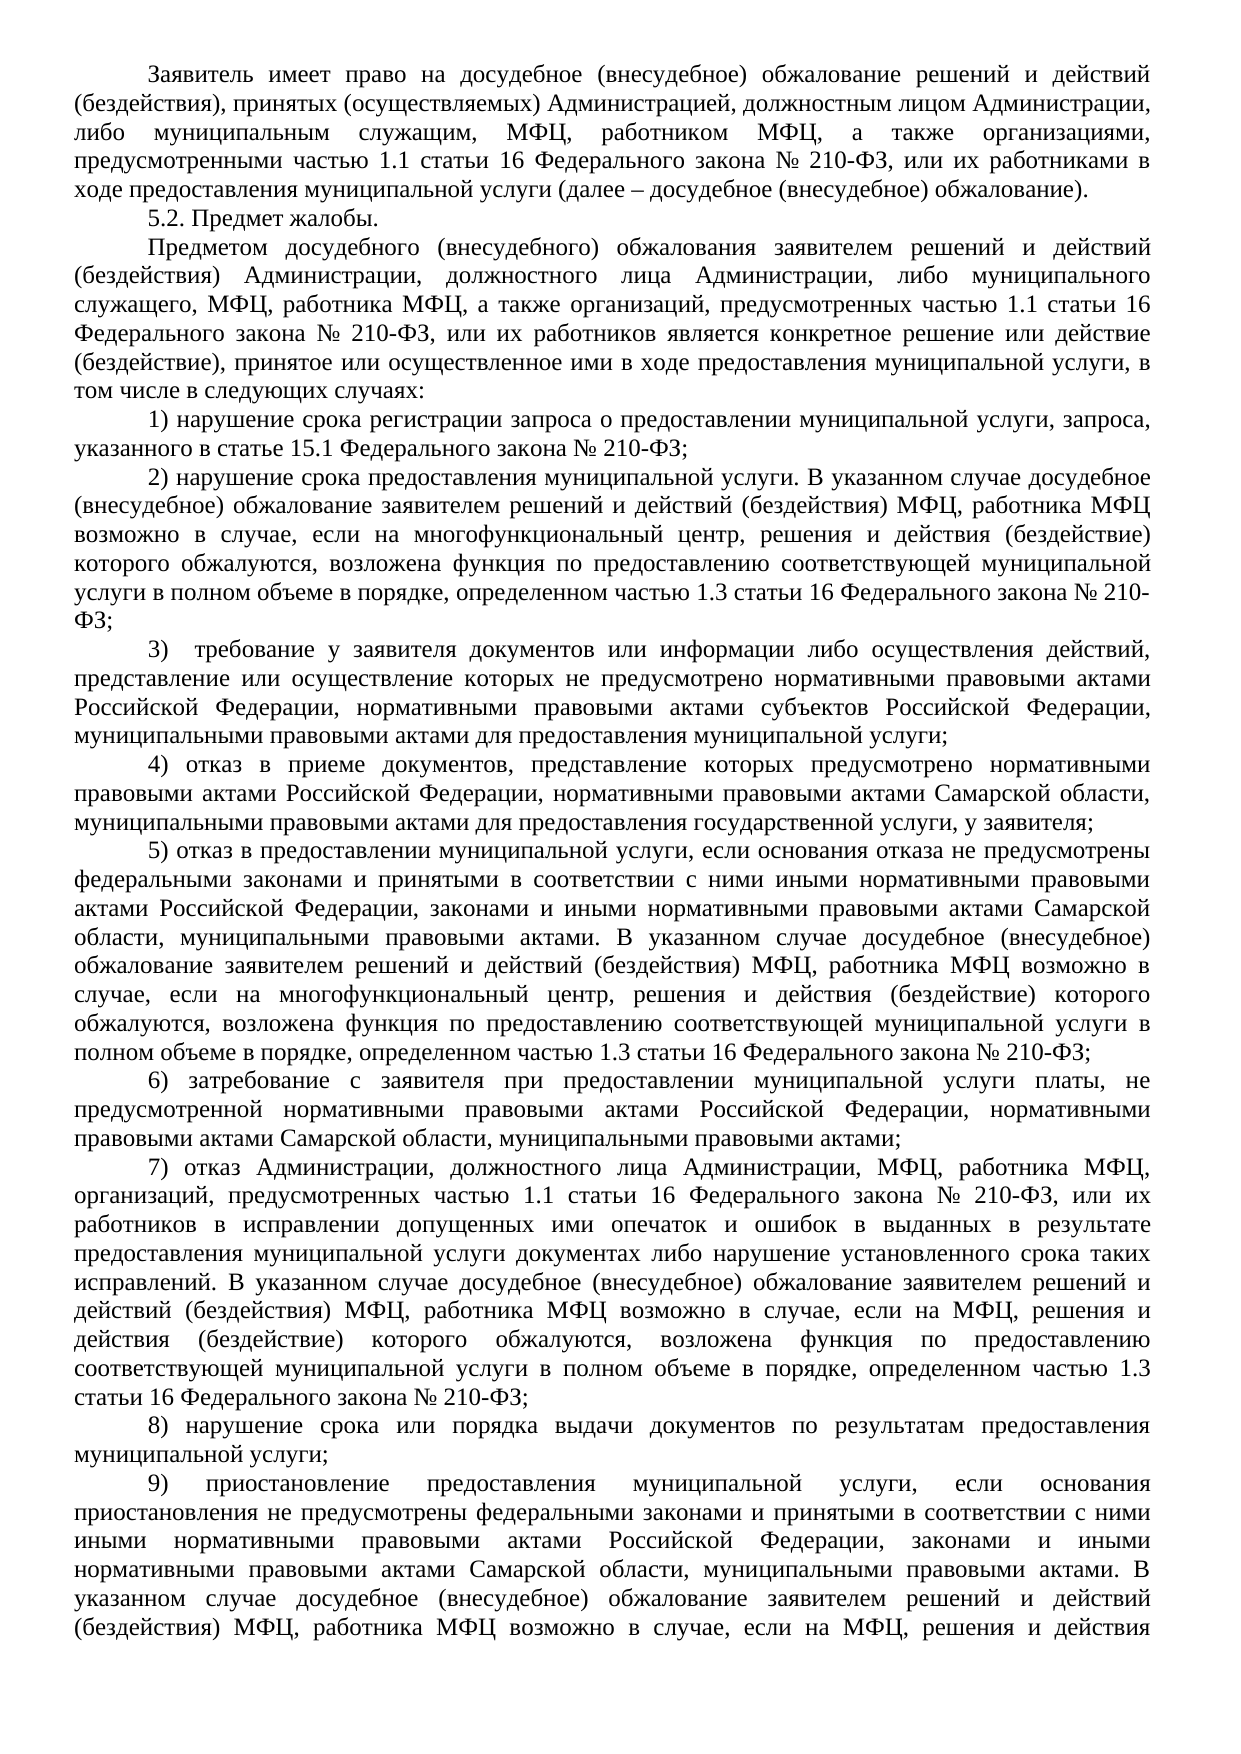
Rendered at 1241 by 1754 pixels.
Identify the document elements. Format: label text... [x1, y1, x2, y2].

text 3) требование у заявителя документов или информации либо осуществления действий, представление или осуществление которых не предусмотрено нормативными правовыми актами Российской Федерации, нормативными правовыми актами субъектов Российской Федерации, муниципальными правовыми актами для предоставления муниципальной услуги; [74, 634, 1152, 749]
text 4) отказ в приеме документов, представление которых предусмотрено нормативными правовыми актами Российской Федерации, нормативными правовыми актами Самарской области, муниципальными правовыми актами для предоставления государственной услуги, у заявителя; [74, 749, 1152, 835]
text Заявитель имеет право на досудебное (внесудебное) обжалование решений и действий (бездействия), принятых (осуществляемых) Администрацией, должностным лицом Администрации, либо муниципальным служащим, МФЦ, работником МФЦ, а также организациями, предусмотренными частью 1.1 статьи 16 Федерального закона № 210-ФЗ, или их работниками в ходе предоставления муниципальной услуги (далее – досудебное (внесудебное) обжалование). [74, 59, 1152, 203]
text Предметом досудебного (внесудебного) обжалования заявителем решений и действий (бездействия) Администрации, должностного лица Администрации, либо муниципального служащего, МФЦ, работника МФЦ, а также организаций, предусмотренных частью 1.1 статьи 16 Федерального закона № 210-ФЗ, или их работников является конкретное решение или действие (бездействие), принятое или осуществленное ими в ходе предоставления муниципальной услуги, в том числе в следующих случаях: [74, 232, 1152, 404]
text 5.2. Предмет жалобы. [74, 203, 1152, 232]
text 7) отказ Администрации, должностного лица Администрации, МФЦ, работника МФЦ, организаций, предусмотренных частью 1.1 статьи 16 Федерального закона № 210-ФЗ, или их работников в исправлении допущенных ими опечаток и ошибок в выданных в результате предоставления муниципальной услуги документах либо нарушение установленного срока таких исправлений. В указанном случае досудебное (внесудебное) обжалование заявителем решений и действий (бездействия) МФЦ, работника МФЦ возможно в случае, если на МФЦ, решения и действия (бездействие) которого обжалуются, возложена функция по предоставлению соответствующей муниципальной услуги в полном объеме в порядке, определенном частью 1.3 статьи 16 Федерального закона № 210-ФЗ; [74, 1152, 1152, 1410]
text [74, 1468, 1152, 1640]
text 6) затребование с заявителя при предоставлении муниципальной услуги платы, не предусмотренной нормативными правовыми актами Российской Федерации, нормативными правовыми актами Самарской области, муниципальными правовыми актами; [74, 1065, 1152, 1152]
text 2) нарушение срока предоставления муниципальной услуги. В указанном случае досудебное (внесудебное) обжалование заявителем решений и действий (бездействия) МФЦ, работника МФЦ возможно в случае, если на многофункциональный центр, решения и действия (бездействие) которого обжалуются, возложена функция по предоставлению соответствующей муниципальной услуги в полном объеме в порядке, определенном частью 1.3 статьи 16 Федерального закона № 210-ФЗ; [74, 462, 1152, 634]
text 1) нарушение срока регистрации запроса о предоставлении муниципальной услуги, запроса, указанного в статье 15.1 Федерального закона № 210-ФЗ; [74, 404, 1152, 462]
text 8) нарушение срока или порядка выдачи документов по результатам предоставления муниципальной услуги; [74, 1410, 1152, 1468]
text 5) отказ в предоставлении муниципальной услуги, если основания отказа не предусмотрены федеральными законами и принятыми в соответствии с ними иными нормативными правовыми актами Российской Федерации, законами и иными нормативными правовыми актами Самарской области, муниципальными правовыми актами. В указанном случае досудебное (внесудебное) обжалование заявителем решений и действий (бездействия) МФЦ, работника МФЦ возможно в случае, если на многофункциональный центр, решения и действия (бездействие) которого обжалуются, возложена функция по предоставлению соответствующей муниципальной услуги в полном объеме в порядке, определенном частью 1.3 статьи 16 Федерального закона № 210-ФЗ; [74, 835, 1152, 1065]
